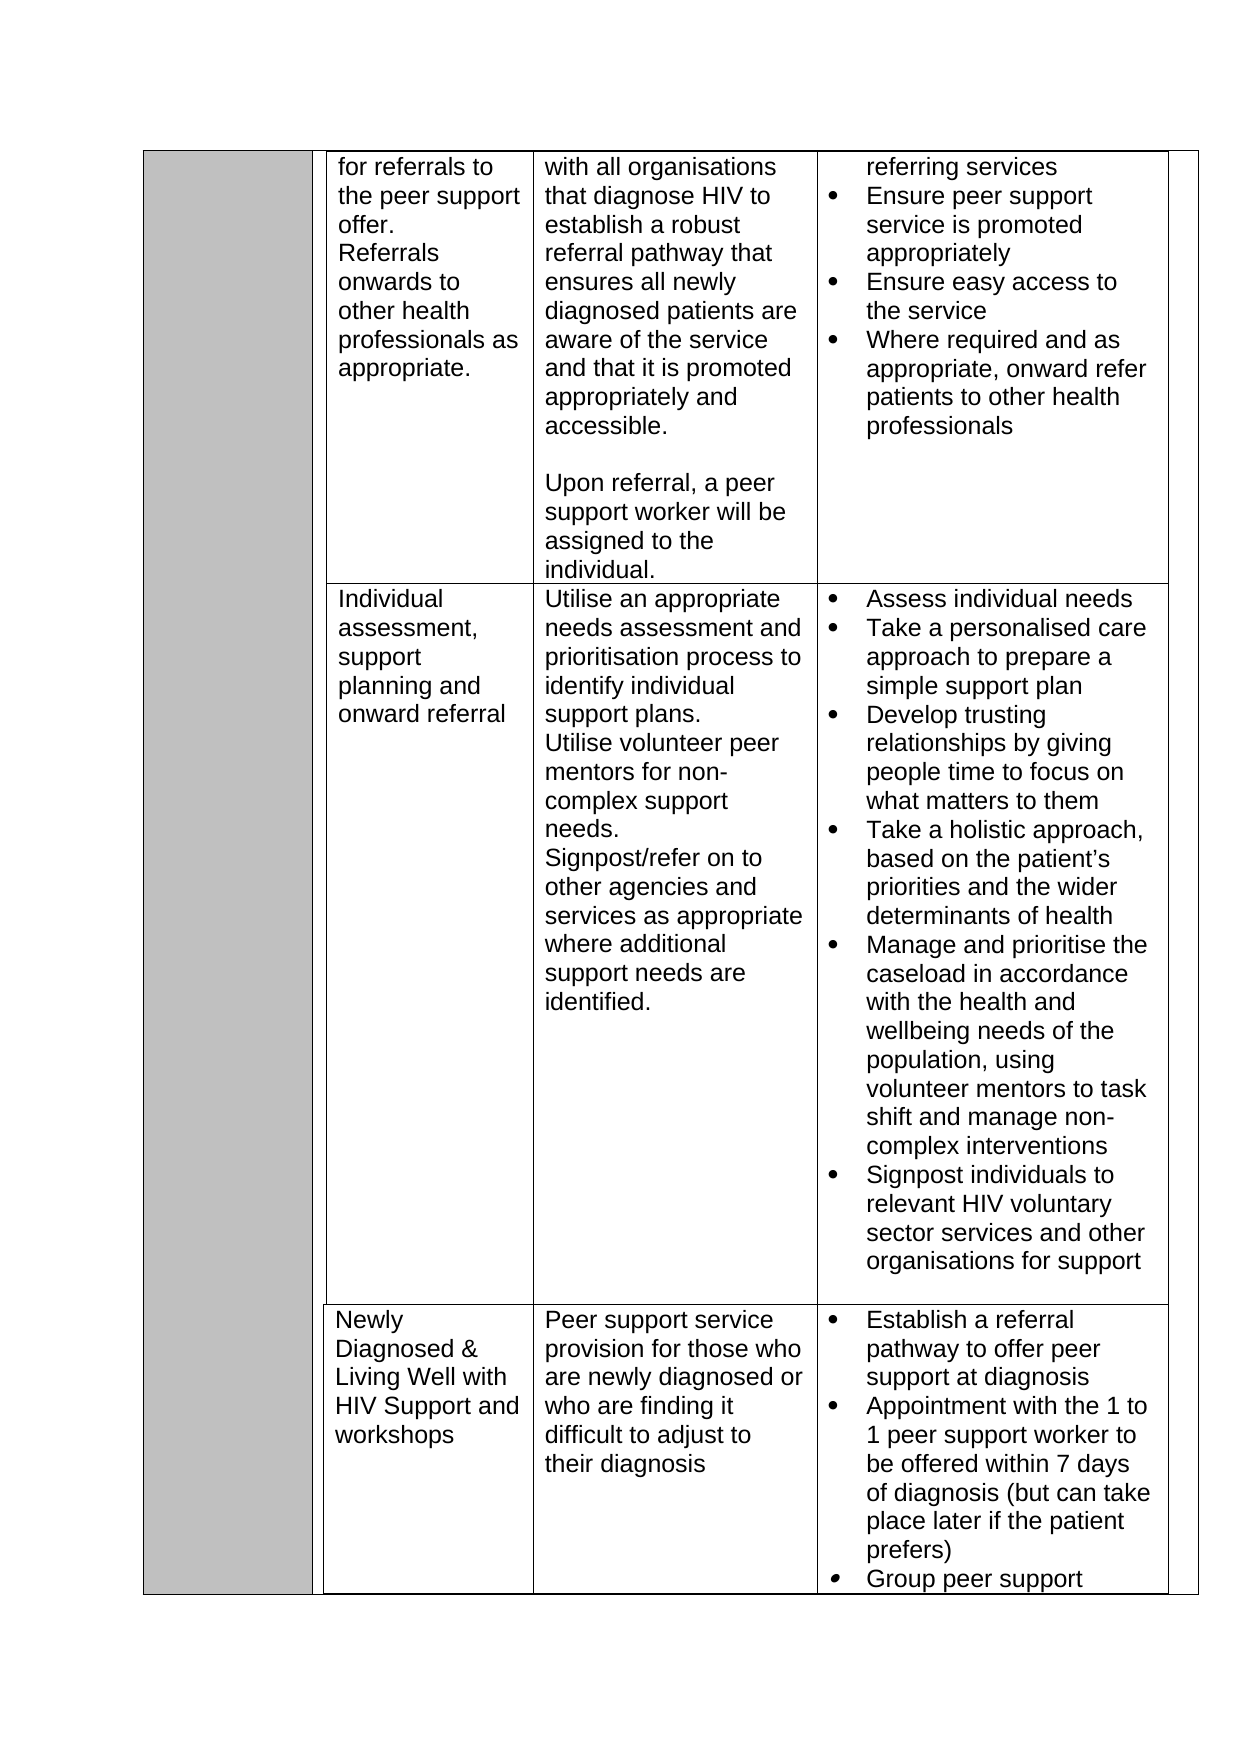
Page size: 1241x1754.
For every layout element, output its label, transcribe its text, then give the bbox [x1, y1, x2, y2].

table_cell The grant will enable the following service to be delivered: [534, 584, 817, 1304]
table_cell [1169, 151, 1198, 1594]
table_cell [818, 1305, 1168, 1593]
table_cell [313, 151, 326, 1594]
table_cell The grant will enable the following service to be delivered: [818, 584, 1168, 1304]
table_cell The grant will enable the following service to be delivered: [327, 584, 533, 1304]
table_cell The grant will enable the following service to be delivered: [534, 152, 817, 583]
table_cell The grant will enable the following service to be delivered: [818, 152, 1168, 583]
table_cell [324, 1305, 533, 1593]
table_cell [534, 1305, 817, 1593]
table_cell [144, 151, 312, 1594]
table_cell The grant will enable the following service to be delivered: [327, 152, 533, 583]
